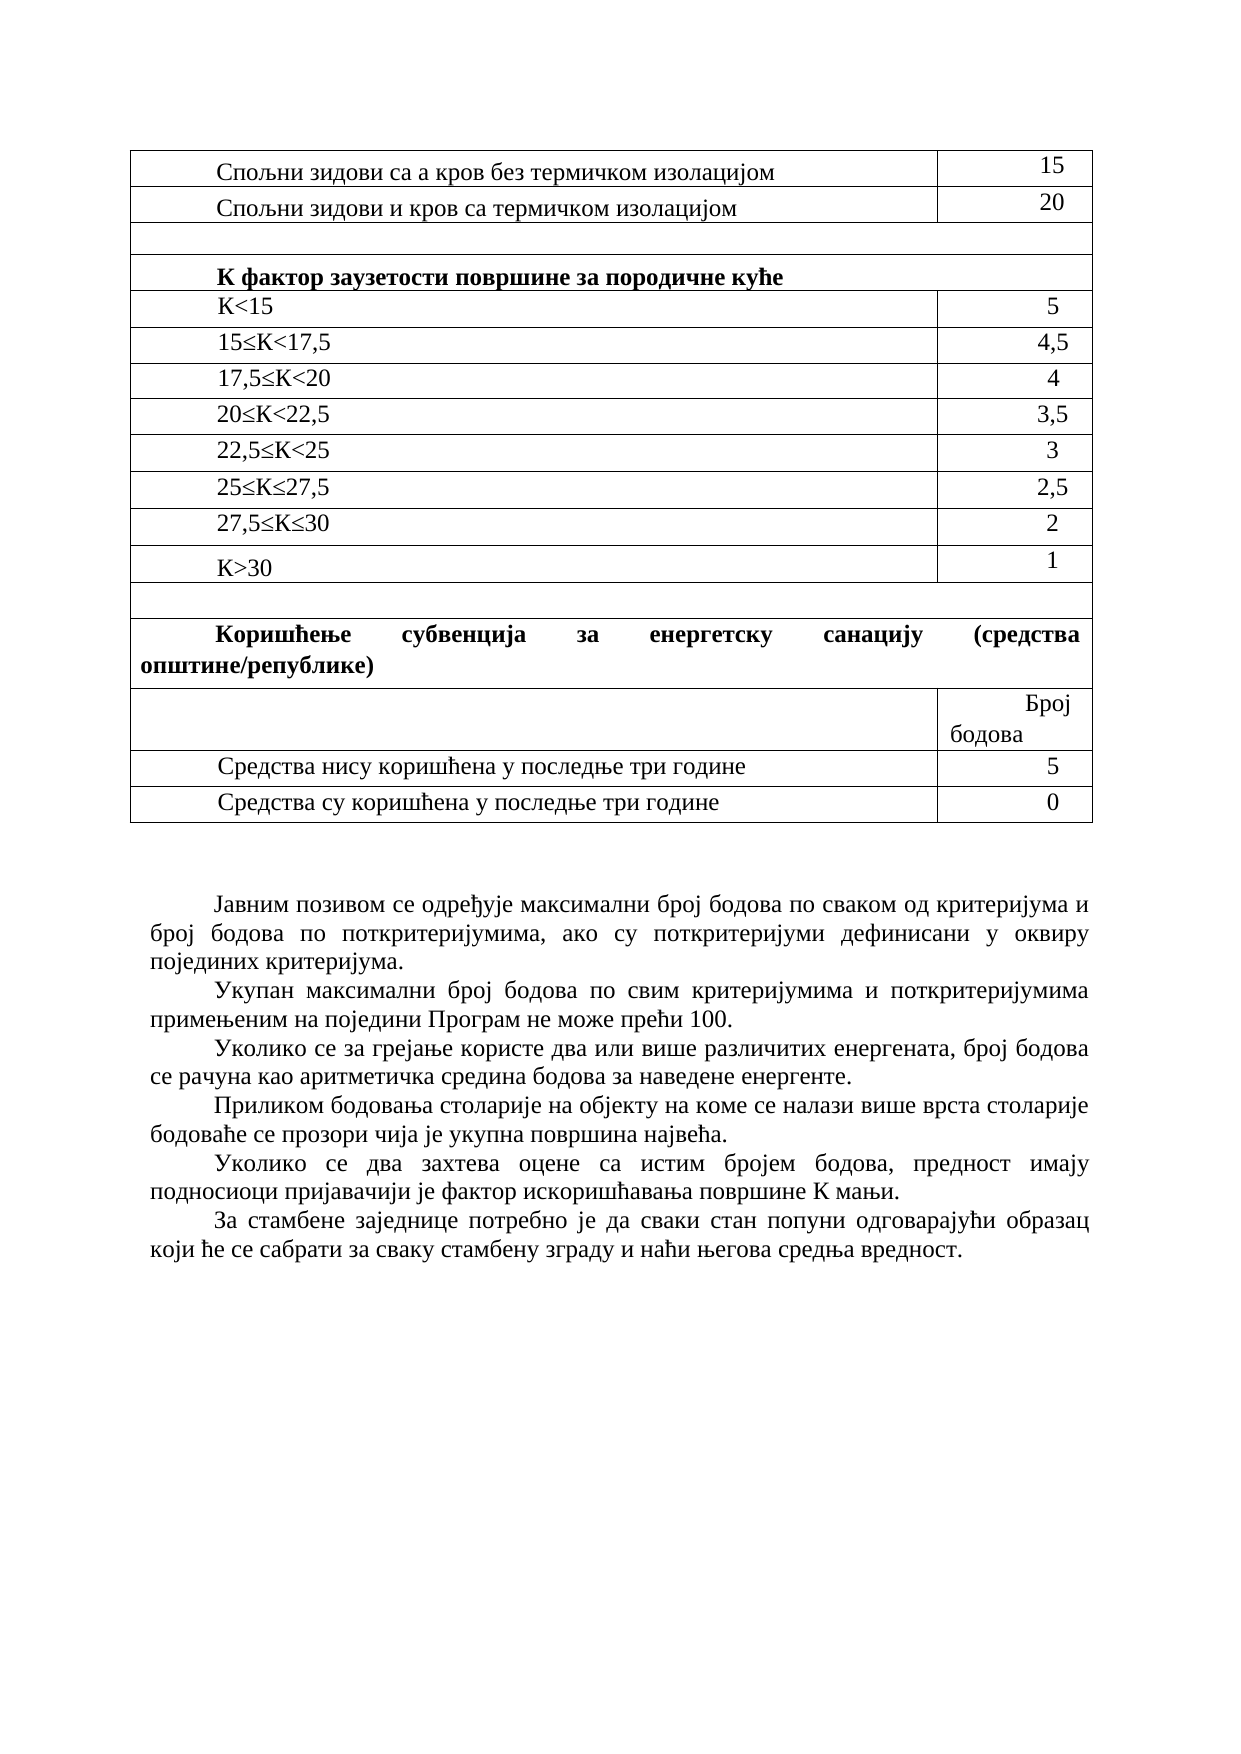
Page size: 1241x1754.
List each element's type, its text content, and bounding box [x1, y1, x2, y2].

table_cell 5 [938, 291, 1092, 326]
table_cell 25≤К≤27,5 [131, 472, 937, 508]
table_cell [131, 223, 1092, 254]
table_cell 15≤К<17,5 [131, 328, 937, 362]
table_cell 0 [938, 787, 1092, 822]
table_cell 22,5≤К<25 [131, 435, 937, 471]
table_cell 20≤К<22,5 [131, 399, 937, 434]
text Уколико се за грејање користе два или више различитих енергената, број бодова се рачуна као аритметичка средина бодова за наведене енергенте. [150, 1033, 1090, 1090]
text Укупан максимални број бодова по свим критеријумима и поткритеријумима примењеним на поједини Програм не може прећи 100. [150, 975, 1090, 1033]
text Приликом бодовања столарије на објекту на коме се налази више врста столарије бодоваће се прозори чија је укупна површина највећа. [150, 1090, 1090, 1148]
table_cell Средства су коришћена у последње три године [131, 787, 937, 822]
table_cell Спољни зидови и кров са термичком изолацијом [131, 187, 937, 222]
table_cell Средства нису коришћена у последње три године [131, 751, 937, 786]
table_cell 20 [938, 187, 1092, 222]
table_cell 17,5≤К<20 [131, 364, 937, 398]
table_cell 1 [938, 546, 1092, 581]
table_cell 2,5 [938, 472, 1092, 508]
table_cell Спољни зидови са а кров без термичком изолацијом [131, 151, 937, 186]
table_cell 15 [938, 151, 1092, 186]
table_cell К<15 [131, 291, 937, 326]
table_cell 2 [938, 509, 1092, 544]
text Уколико се два захтева оцене са истим бројем бодова, предност имају подносиоци пријавачији је фактор искоришћавања површине К мањи. [150, 1148, 1090, 1205]
table_cell [131, 689, 937, 750]
table_cell К>30 [131, 546, 937, 581]
table_cell 5 [938, 751, 1092, 786]
table_cell 4 [938, 364, 1092, 398]
table_cell [131, 583, 1092, 618]
table_cell К фактор заузетости површине за породичне куће [131, 255, 1092, 290]
table_cell 27,5≤К≤30 [131, 509, 937, 544]
table_cell 4,5 [938, 328, 1092, 362]
table_cell Коришћење субвенција за енергетску санацију (средства општине/републике) [131, 619, 1092, 688]
text За стамбене заједнице потребно је да сваки стан попуни одговарајући образац који ће се сабрати за сваку стамбену зграду и наћи његова средња вредност. [150, 1205, 1090, 1263]
table_cell 3,5 [938, 399, 1092, 434]
table_cell 3 [938, 435, 1092, 471]
table_cell Бројбодова [938, 689, 1092, 750]
text Јавним позивом се одређује максимални број бодова по сваком од критеријума и број бодова по поткритеријумима, ако су поткритеријуми дефинисани у оквиру појединих критеријума. [150, 889, 1090, 975]
